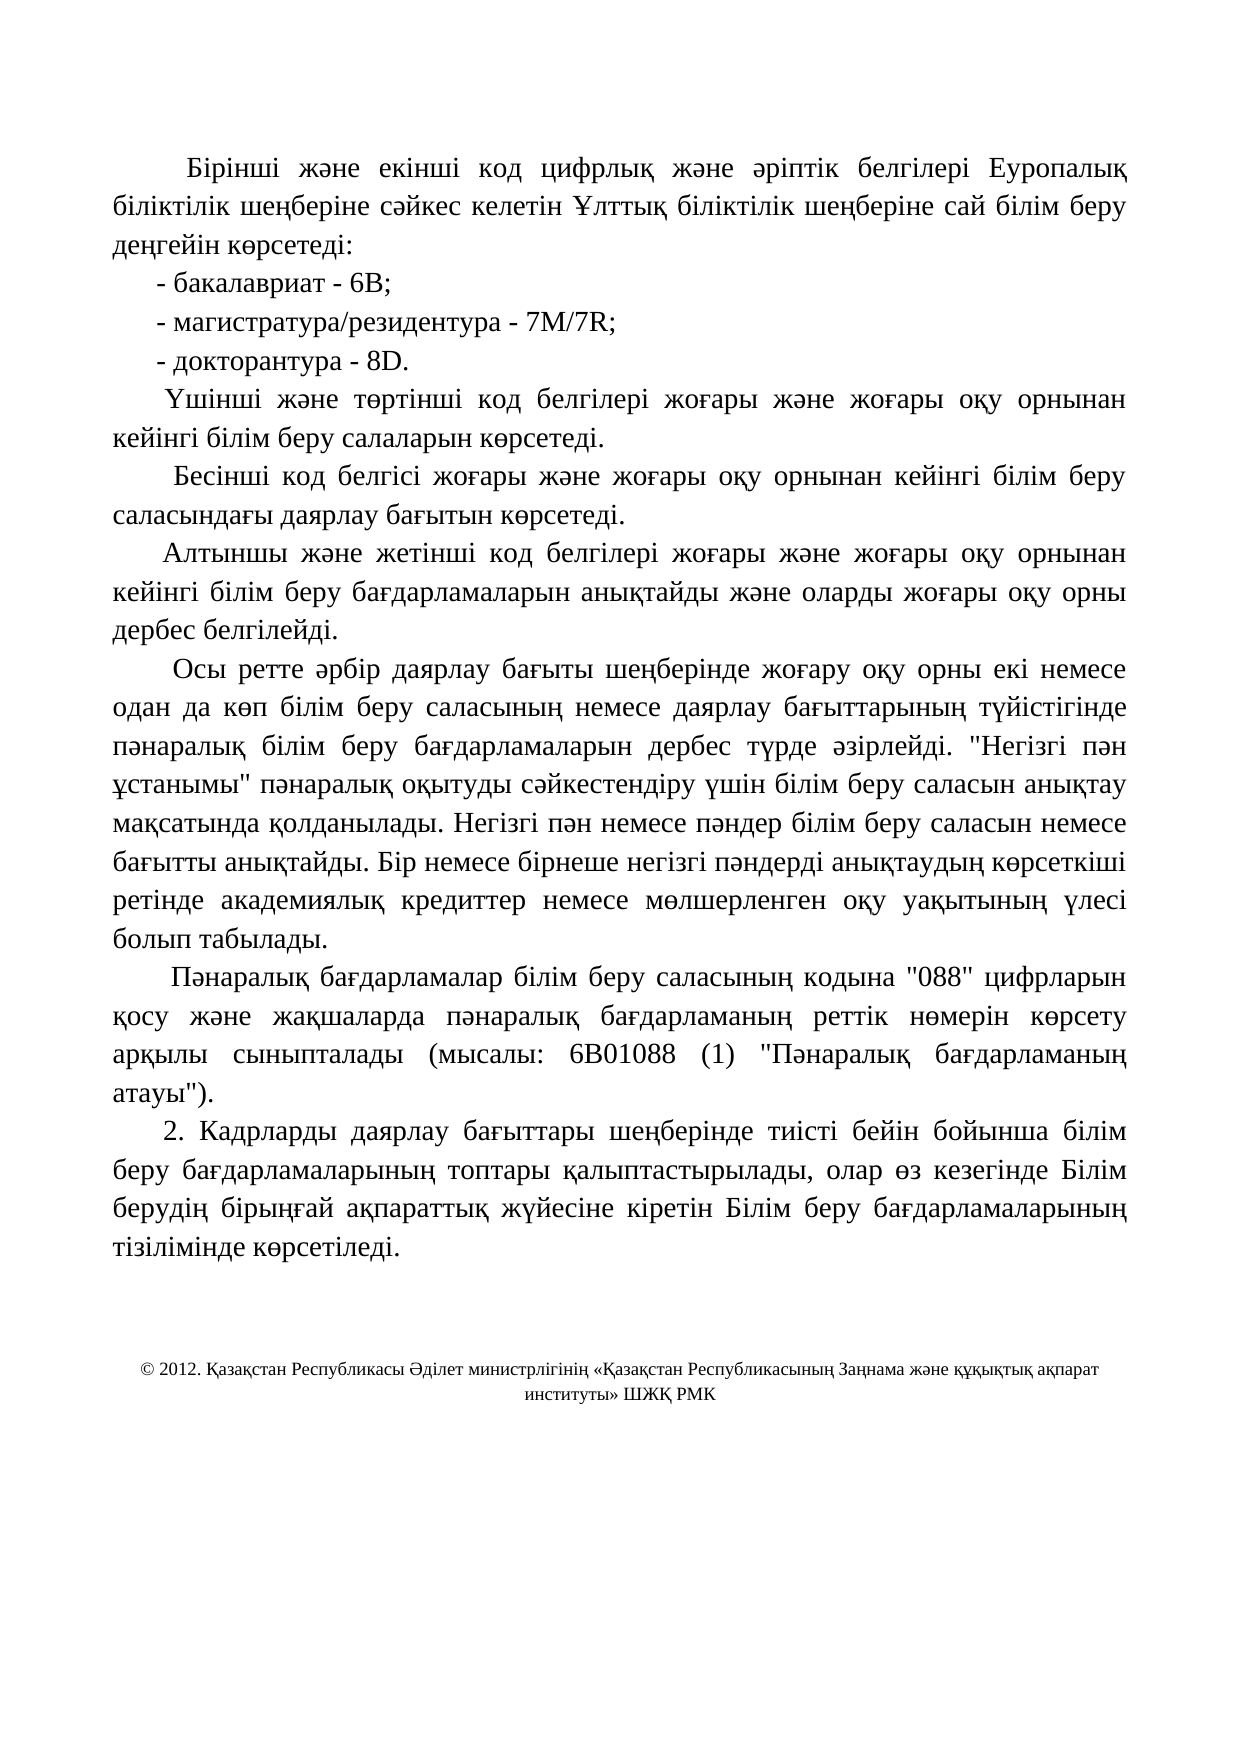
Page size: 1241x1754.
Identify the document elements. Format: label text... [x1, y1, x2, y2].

text - докторантура - 8D. [112, 343, 1128, 376]
text Бесінші код белгісі жоғары жəне жоғары оқу орнынан кейінгі білім беру саласындағы даярлау бағытын көрсетеді. [112, 458, 1128, 530]
text © 2012. Қазақстан Республикасы Әділет министрлігінің «Қазақстан Республикасының Заңнама және құқықтық ақпарат институты» ШЖҚ РМК [112, 1358, 1128, 1405]
text Бірінші және екінші код цифрлық және әріптік белгілері Еуропалық біліктілік шеңберіне сәйкес келетін Ұлттық біліктілік шеңберіне сай білім беру деңгейін көрсетеді: [112, 150, 1128, 261]
text 2. Кадрларды даярлау бағыттары шеңберінде тиісті бейін бойынша білім беру бағдарламаларының топтары қалыптастырылады, олар өз кезегінде Білім берудің бірыңғай ақпараттық жүйесіне кіретін Білім беру бағдарламаларының тізілімінде көрсетіледі. [112, 1113, 1128, 1263]
text - бакалавриат - 6B; [112, 266, 1128, 299]
text Үшінші және төртінші код белгілері жоғары жəне жоғары оқу орнынан кейінгі білім беру салаларын көрсетеді. [112, 381, 1128, 453]
text Пәнаралық бағдарламалар білім беру саласының кодына "088" цифрларын қосу және жақшаларда пәнаралық бағдарламаның реттік нөмерін көрсету арқылы сыныпталады (мысалы: 6В01088 (1) "Пәнаралық бағдарламаның атауы"). [112, 959, 1128, 1108]
text - магистратура/резидентура - 7M/7R; [112, 304, 1128, 338]
text Алтыншы және жетінші код белгілері жоғары жəне жоғары оқу орнынан кейінгі білім беру бағдарламаларын анықтайды және оларды жоғары оқу орны дербес белгілейді. [112, 535, 1128, 646]
text Осы ретте әрбір даярлау бағыты шеңберінде жоғару оқу орны екі немесе одан да көп білім беру саласының немесе даярлау бағыттарының түйістігінде пәнаралық білім беру бағдарламаларын дербес түрде әзірлейді. "Негізгі пән ұстанымы" пәнаралық оқытуды сәйкестендіру үшін білім беру саласын анықтау мақсатында қолданылады. Негізгі пән немесе пәндер білім беру саласын немесе бағытты анықтайды. Бір немесе бірнеше негізгі пәндерді анықтаудың көрсеткіші ретінде академиялық кредиттер немесе мөлшерленген оқу уақытының үлесі болып табылады. [112, 651, 1128, 954]
